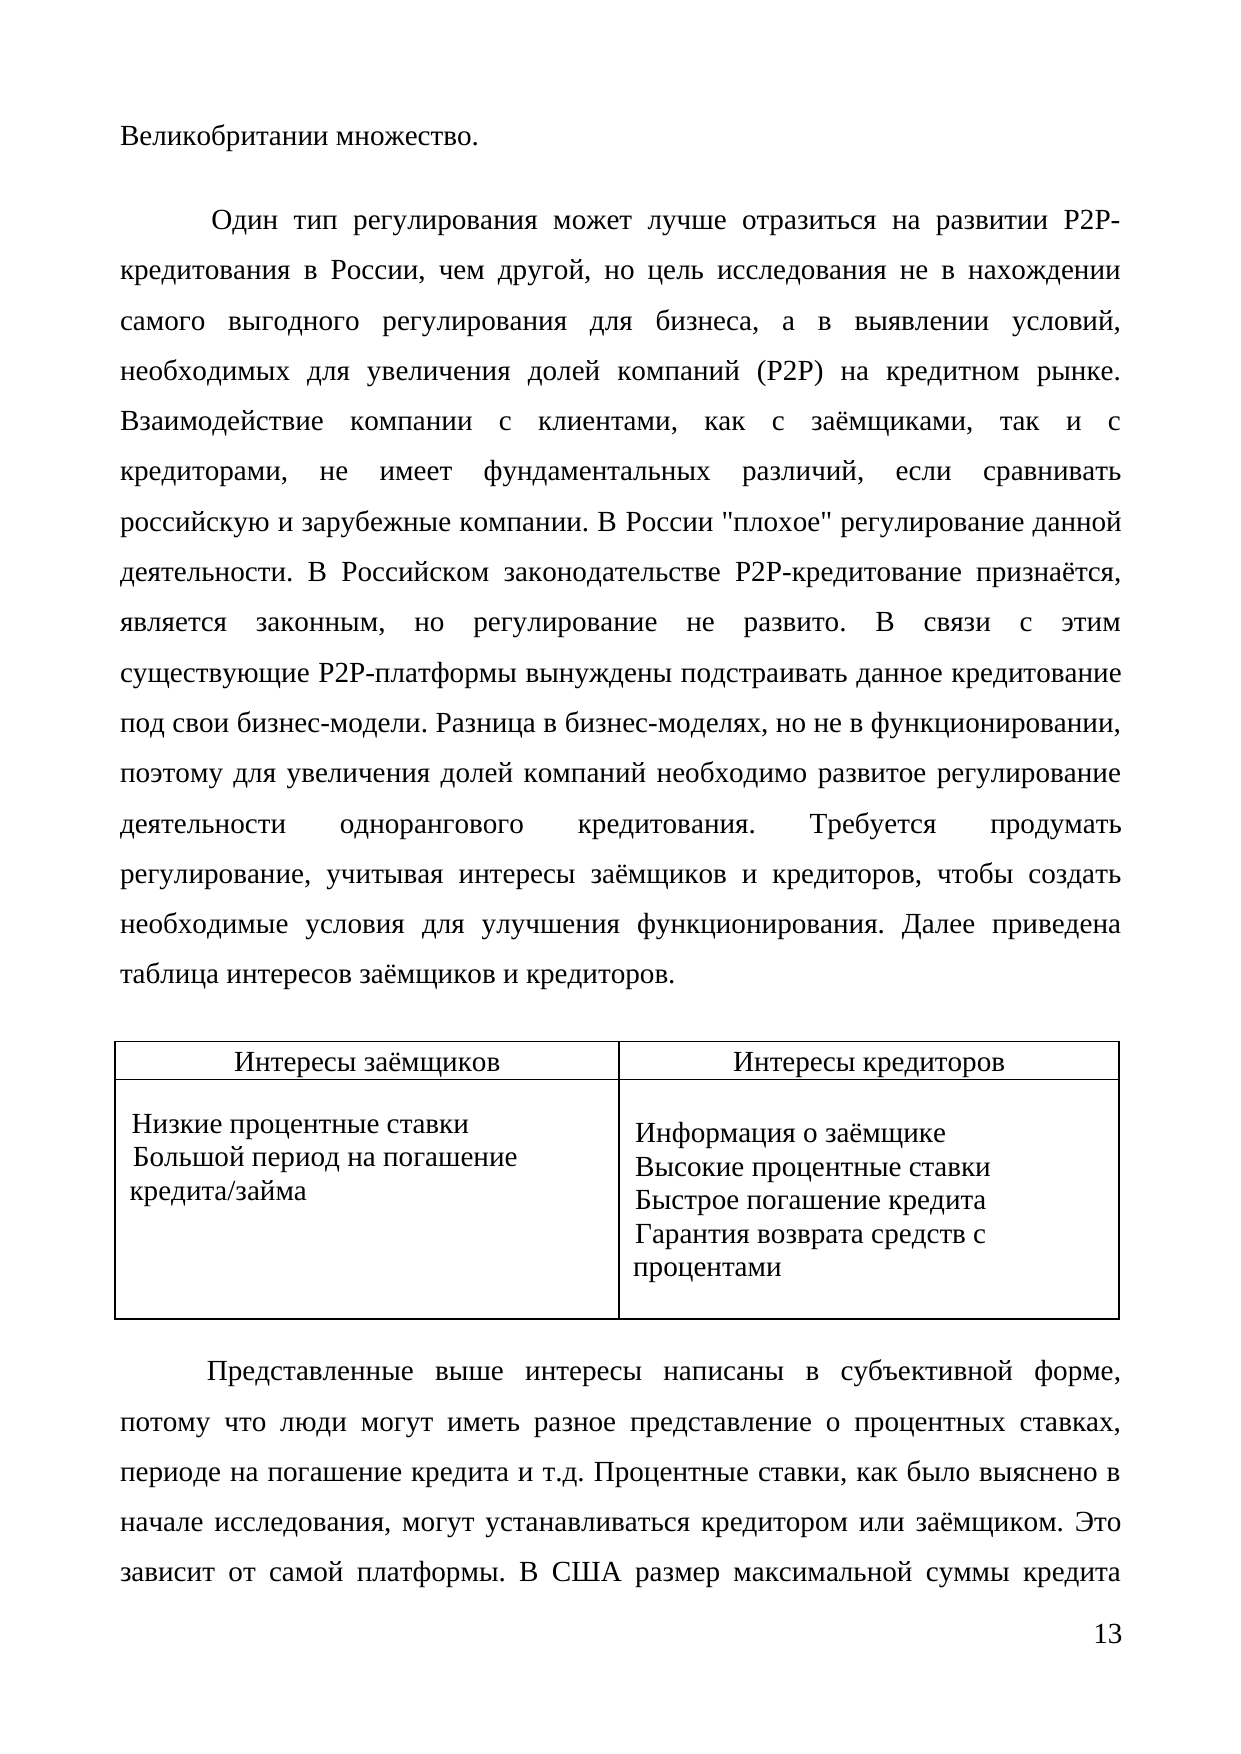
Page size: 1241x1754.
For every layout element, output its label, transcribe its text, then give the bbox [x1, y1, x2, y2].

table_header Интересы заёмщиков [116, 1042, 618, 1079]
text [120, 1353, 1122, 1588]
table_header Интересы кредиторов [620, 1042, 1118, 1079]
table_cell Информация о заёмщике Высокие процентные ставки Быстрое погашение кредита Гарантия возврата средств с процентами [620, 1080, 1118, 1318]
table_cell Низкие процентные ставки Большой период на погашение кредита/займа [116, 1080, 618, 1318]
text Один тип регулирования может лучше отразиться на развитии P2P- кредитования в России, чем другой, но цель исследования не в нахождении самого выгодного регулирования для бизнеса, а в выявлении условий, необходимых для увеличения долей компаний (P2P) на кредитном рынке. Взаимодействие компании с клиентами, как с заёмщиками, так и с кредиторами, не имеет фундаментальных различий, если сравнивать российскую и зарубежные компании. В России "плохое" регулирование данной деятельности. В Российском законодательстве P2P-кредитование признаётся, является законным, но регулирование не развито. В связи с этим существующие P2P-платформы вынуждены подстраивать данное кредитование под свои бизнес-модели. Разница в бизнес-моделях, но не в функционировании, поэтому для увеличения долей компаний необходимо развитое регулирование деятельности однорангового кредитования. Требуется продумать регулирование, учитывая интересы заёмщиков и кредиторов, чтобы создать необходимые условия для улучшения функционирования. Далее приведена таблица интересов заёмщиков и кредиторов. [118, 202, 1122, 990]
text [120, 118, 1122, 152]
